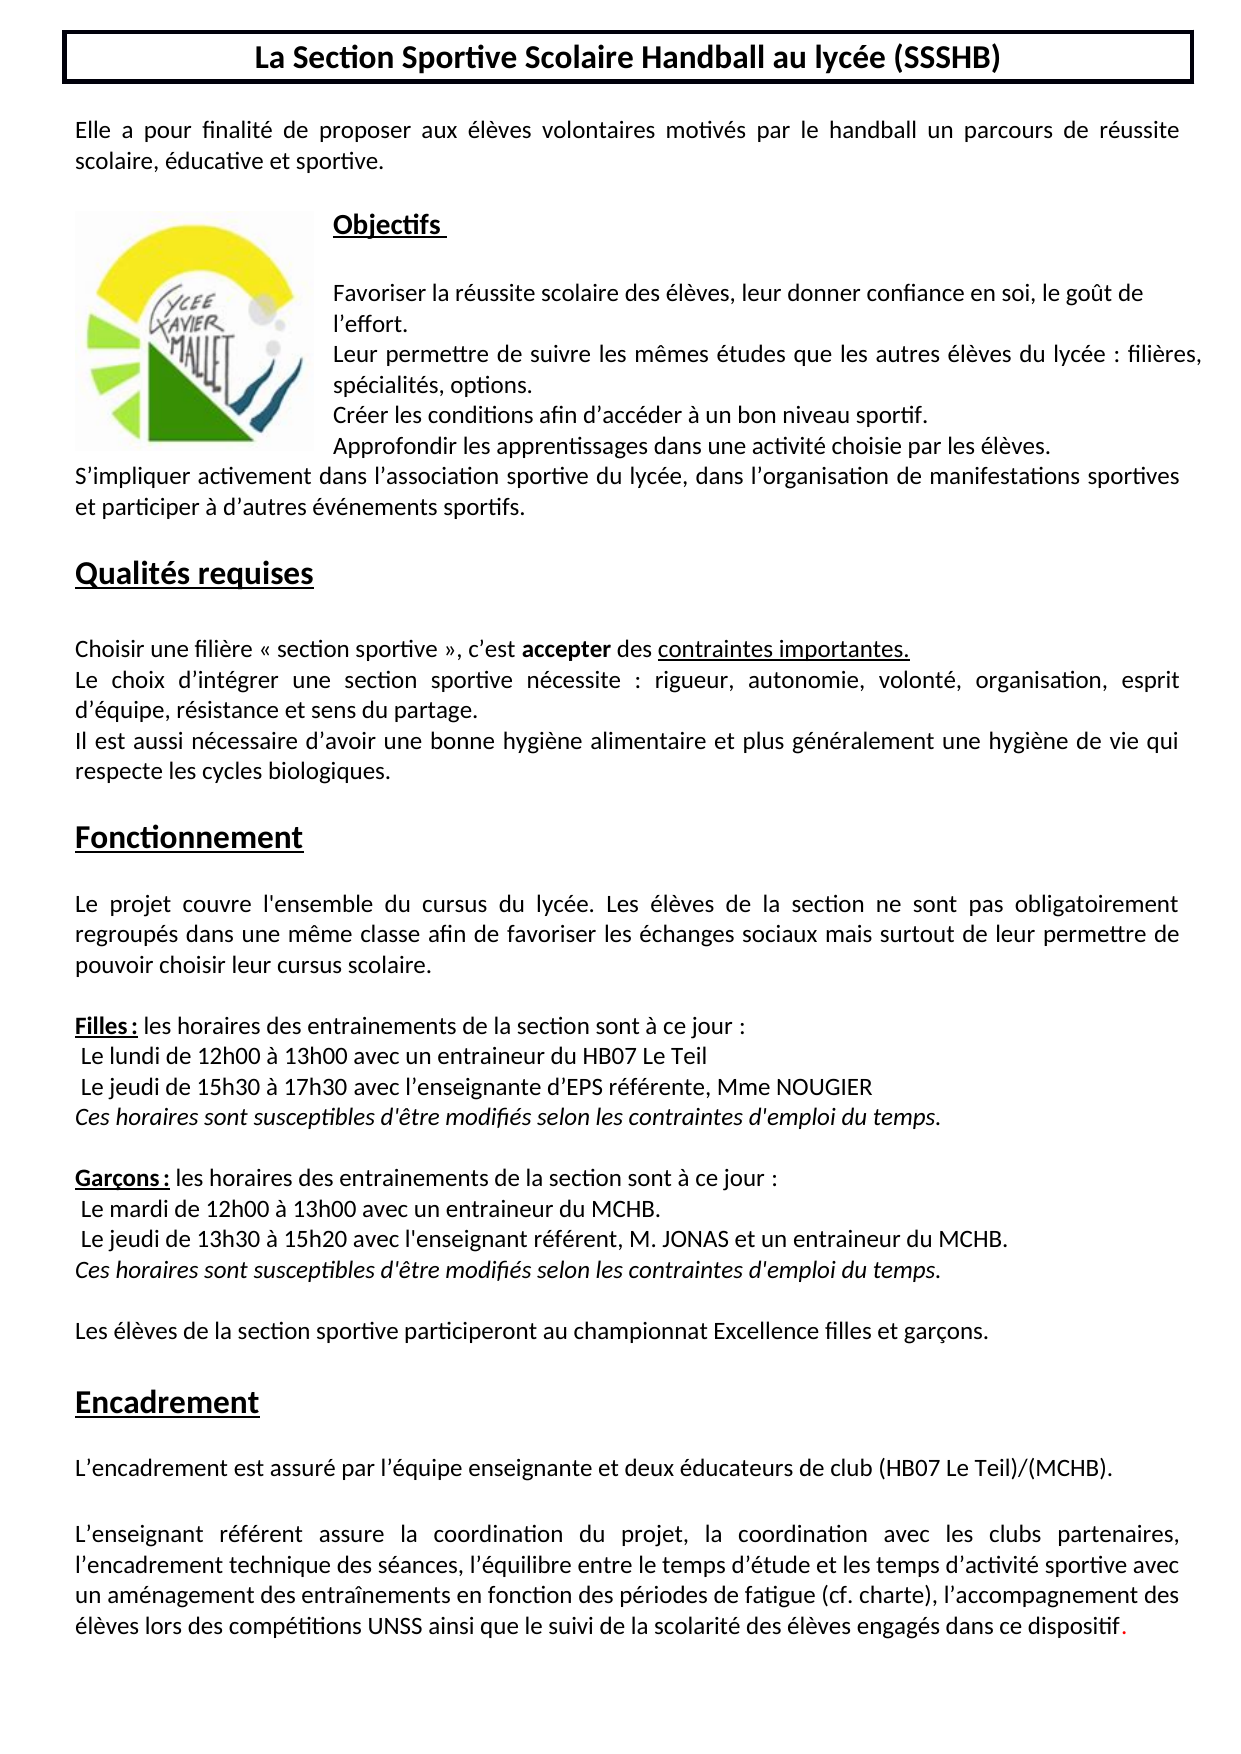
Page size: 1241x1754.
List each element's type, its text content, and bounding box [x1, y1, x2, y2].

picture [75, 211, 314, 451]
text Le jeudi de 15h30 à 17h30 avec l’enseignante d’EPS référente, Mme NOUGIER [75, 1071, 1181, 1101]
text Le projet couvre l'ensemble du cursus du lycée. Les élèves de la section ne sont pas obligatoirement regroupés dans une même classe afin de favoriser les échanges sociaux mais surtout de leur permettre de pouvoir choisir leur cursus scolaire. [75, 888, 1181, 979]
text Objectifs [75, 206, 1181, 242]
text Garçons : les horaires des entrainements de la section sont à ce jour : [75, 1162, 1181, 1193]
text Le choix d’intégrer une section sportive nécessite : rigueur, autonomie, volonté, organisation, esprit d’équipe, résistance et sens du partage. [75, 664, 1181, 725]
text Choisir une filière « section sportive », c’est accepter des contraintes importantes. [75, 633, 1181, 664]
text L’enseignant référent assure la coordination du projet, la coordination avec les clubs partenaires, l’encadrement technique des séances, l’équilibre entre le temps d’étude et les temps d’activité sportive avec un aménagement des entraînements en fonction des périodes de fatigue (cf. charte), l’accompagnement des élèves lors des compétitions UNSS ainsi que le suivi de la scolarité des élèves engagés dans ce dispositif. [75, 1518, 1181, 1641]
text Ces horaires sont susceptibles d'être modifiés selon les contraintes d'emploi du temps. [75, 1254, 1181, 1284]
text L’encadrement est assuré par l’équipe enseignante et deux éducateurs de club (HB07 Le Teil)/(MCHB). [75, 1452, 1181, 1483]
text Filles : les horaires des entrainements de la section sont à ce jour : [75, 1010, 1181, 1040]
text Il est aussi nécessaire d’avoir une bonne hygiène alimentaire et plus généralement une hygiène de vie qui respecte les cycles biologiques. [75, 725, 1181, 786]
text Elle a pour finalité de proposer aux élèves volontaires motivés par le handball un parcours de réussite scolaire, éducative et sportive. [75, 114, 1181, 175]
text Leur permettre de suivre les mêmes études que les autres élèves du lycée : filières, spécialités, options. [314, 338, 1203, 399]
text Ces horaires sont susceptibles d'être modifiés selon les contraintes d'emploi du temps. [75, 1101, 1181, 1132]
text Favoriser la réussite scolaire des élèves, leur donner confiance en soi, le goût de l’effort. [314, 277, 1203, 338]
text Le jeudi de 13h30 à 15h20 avec l'enseignant référent, M. JONAS et un entraineur du MCHB. [75, 1223, 1181, 1254]
text Fonctionnement [75, 816, 1181, 857]
text Le lundi de 12h00 à 13h00 avec un entraineur du HB07 Le Teil [75, 1040, 1181, 1071]
text Le mardi de 12h00 à 13h00 avec un entraineur du MCHB. [75, 1193, 1181, 1223]
text Créer les conditions afin d’accéder à un bon niveau sportif. [314, 399, 1181, 430]
text Approfondir les apprentissages dans une activité choisie par les élèves. [75, 430, 1181, 460]
text Les élèves de la section sportive participeront au championnat Excellence filles et garçons. [75, 1315, 1181, 1346]
text La Section Sportive Scolaire Handball au lycée (SSSHB) [67, 34, 1190, 79]
text Encadrement [75, 1381, 1181, 1422]
text Qualités requises [75, 552, 1181, 593]
text S’impliquer activement dans l’association sportive du lycée, dans l’organisation de manifestations sportives et participer à d’autres événements sportifs. [75, 460, 1181, 521]
